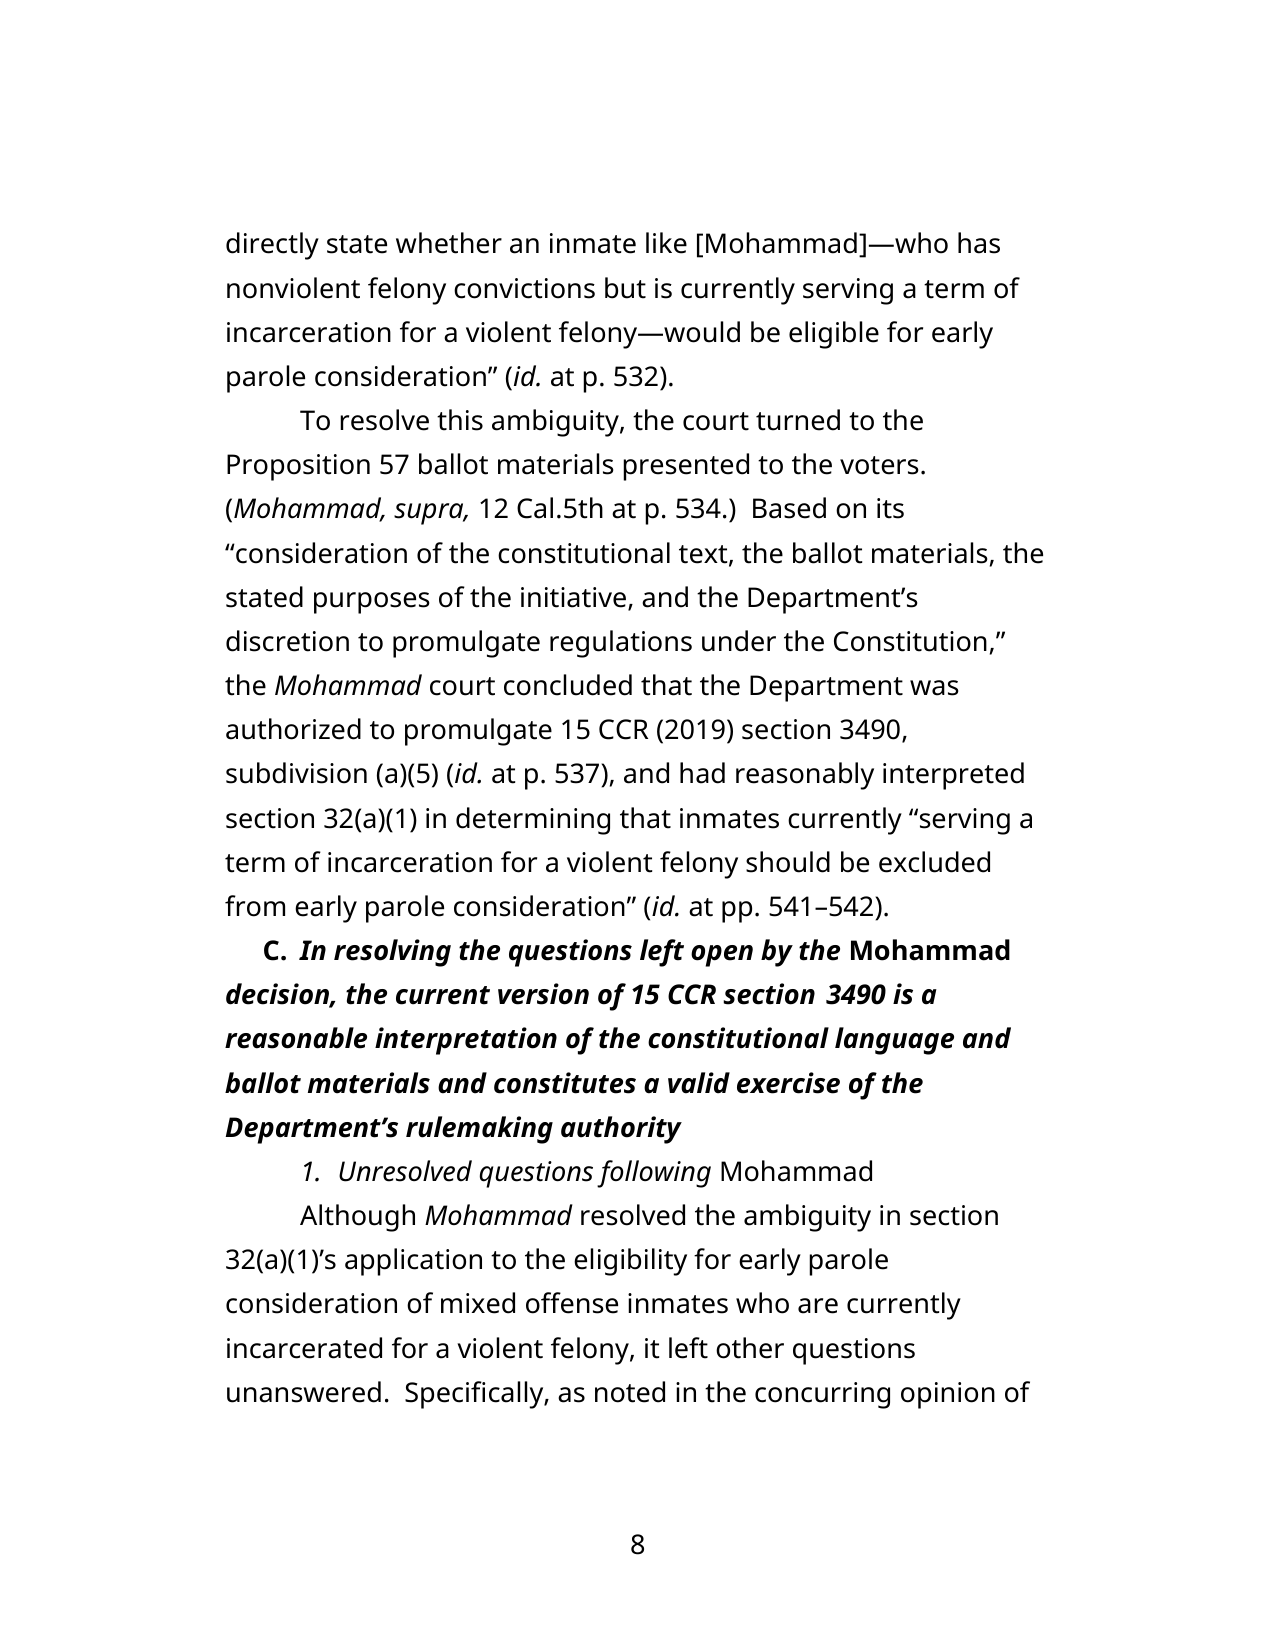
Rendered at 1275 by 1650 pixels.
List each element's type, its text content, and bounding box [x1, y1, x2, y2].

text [225, 1197, 1050, 1410]
text 1. Unresolved questions following Mohammad [225, 1152, 1050, 1189]
text To resolve this ambiguity, the court turned to the Proposition 57 ballot materials presented to the voters. (Mohammad, supra, 12 Cal.5th at p. 534.) Based on its “consideration of the constitutional text, the ballot materials, the stated purposes of the initiative, and the Department’s discretion to promulgate regulations under the Constitution,” the Mohammad court concluded that the Department was authorized to promulgate 15 CCR (2019) section 3490, subdivision (a)(5) (id. at p. 537), and had reasonably interpreted section 32(a)(1) in determining that inmates currently “serving a term of incarceration for a violent felony should be excluded from early parole consideration” (id. at pp. 541–542). [225, 402, 1050, 924]
text C. In resolving the questions left open by the Mohammad decision, the current version of 15 CCR section 3490 is a reasonable interpretation of the constitutional language and ballot materials and constitutes a valid exercise of the Department’s rulemaking authority [225, 932, 1050, 1145]
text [225, 225, 1050, 394]
